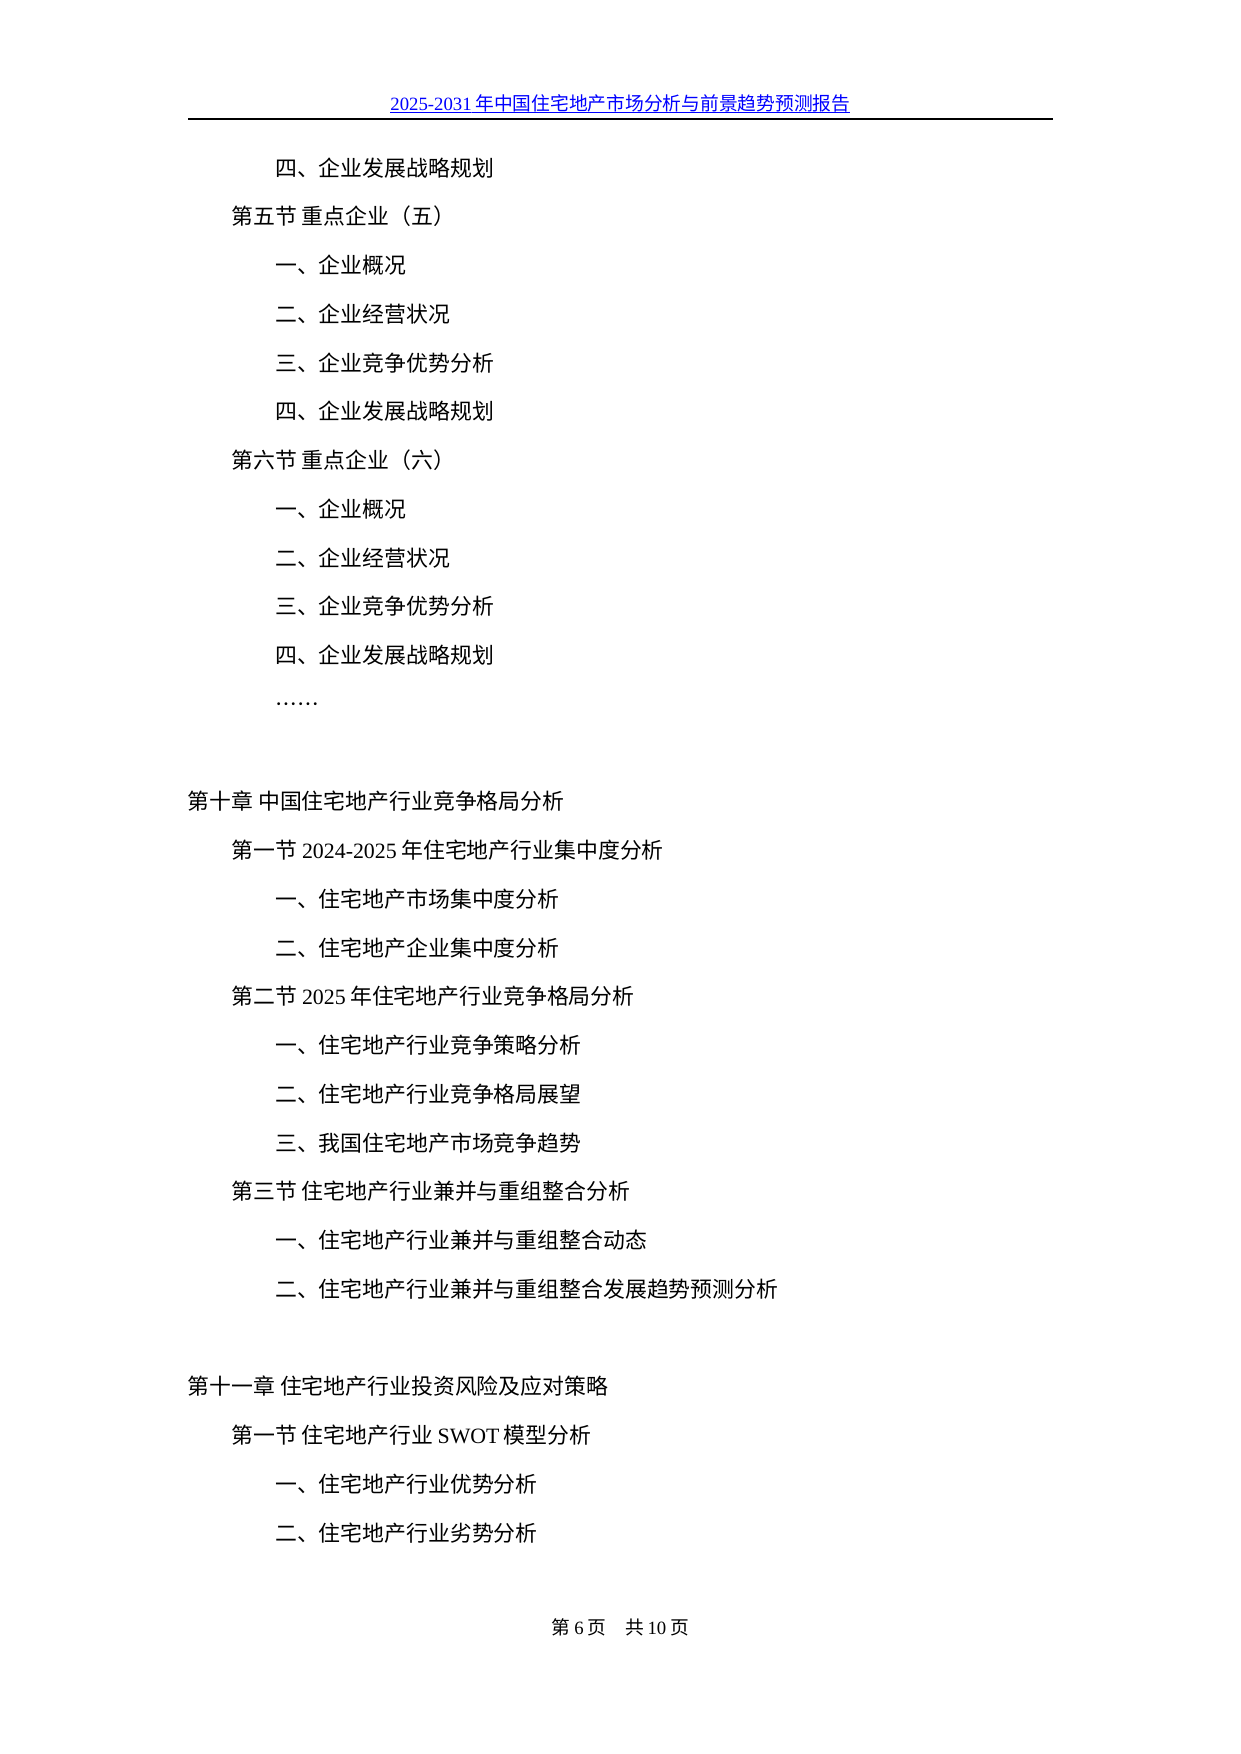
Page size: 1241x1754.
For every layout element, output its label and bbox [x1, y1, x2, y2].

text [187, 150, 1053, 1548]
